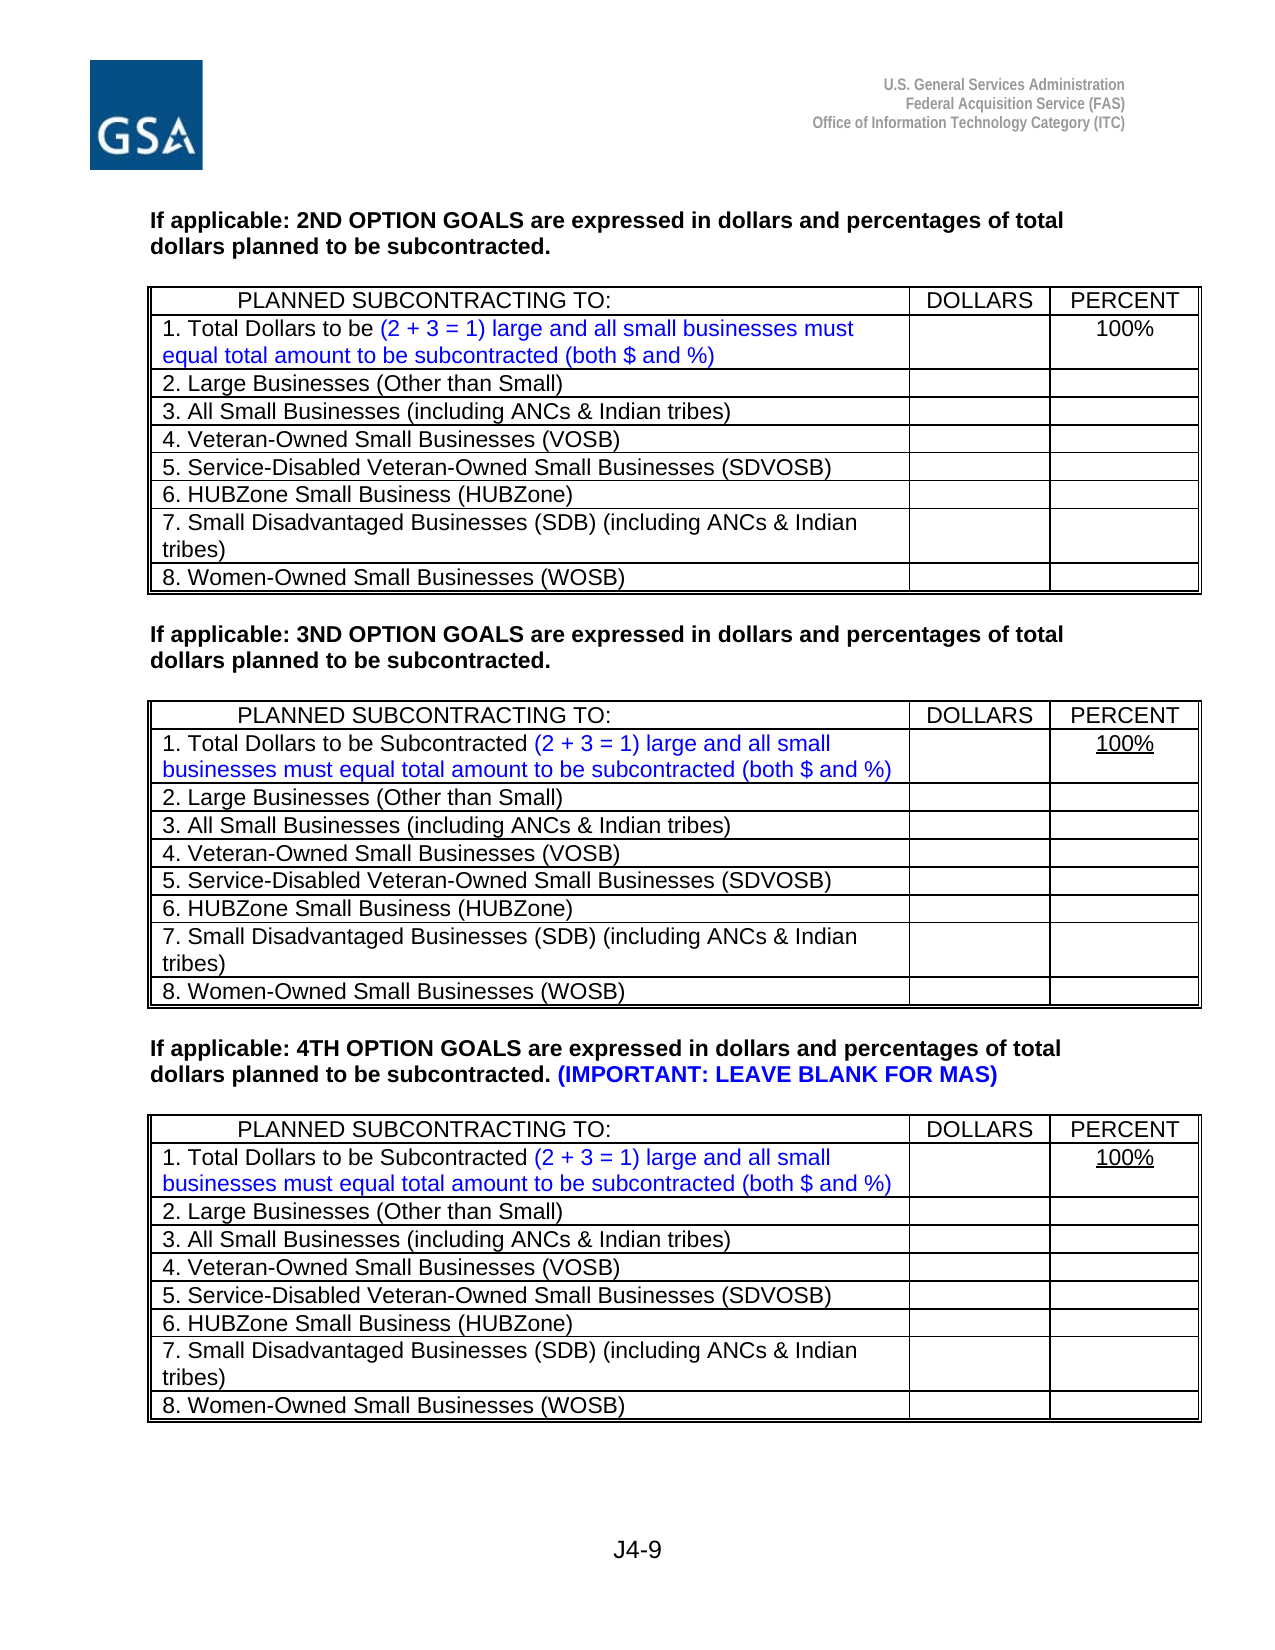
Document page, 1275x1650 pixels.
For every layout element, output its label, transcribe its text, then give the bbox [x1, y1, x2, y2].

table_cell [910, 896, 1049, 922]
table_cell [910, 1254, 1049, 1280]
table_cell [1051, 398, 1198, 424]
table_cell [1051, 978, 1198, 1004]
table_cell [910, 868, 1049, 894]
table_cell 7. Small Disadvantaged Businesses (SDB) (including ANCs & Indian tribes) [152, 509, 909, 562]
table_header DOLLARS [910, 702, 1049, 728]
table_cell [1051, 1282, 1198, 1308]
table_cell 7. Small Disadvantaged Businesses (SDB) (including ANCs & Indian tribes) [152, 1337, 909, 1390]
table_cell 1. Total Dollars to be (2 + 3 = 1) large and all small businesses must equal total amount to be subcontracted (both $ and %) [152, 316, 909, 368]
table_header PERCENT [1051, 288, 1198, 314]
table_cell [910, 1282, 1049, 1308]
table_cell 7. Small Disadvantaged Businesses (SDB) (including ANCs & Indian tribes) [152, 923, 909, 976]
table_cell 3. All Small Businesses (including ANCs & Indian tribes) [152, 812, 909, 838]
table_cell [1051, 1337, 1198, 1390]
table_cell [910, 453, 1049, 480]
table_cell [910, 1144, 1049, 1196]
table_cell [1051, 481, 1198, 508]
table_header PERCENT [1051, 1116, 1198, 1142]
table_cell [910, 426, 1049, 452]
table_cell 1. Total Dollars to be Subcontracted (2 + 3 = 1) large and all small businesses must equal total amount to be subcontracted (both $ and %) [152, 730, 909, 782]
table_cell 100% [1051, 1144, 1198, 1196]
table_cell [910, 481, 1049, 508]
table_header PLANNED SUBCONTRACTING TO: [152, 288, 909, 314]
table_cell 5. Service-Disabled Veteran-Owned Small Businesses (SDVOSB) [152, 453, 909, 480]
table_cell [910, 784, 1049, 810]
table_cell [910, 398, 1049, 424]
table_cell 100% [1051, 730, 1198, 782]
table_cell [910, 1392, 1049, 1418]
table_cell [1051, 1198, 1198, 1224]
table_cell [910, 812, 1049, 838]
table_cell [1051, 426, 1198, 452]
table_cell [1051, 840, 1198, 866]
table_cell [910, 1198, 1049, 1224]
text If applicable: 4TH OPTION GOALS are expressed in dollars and percentages of total dollars planned to be subcontracted. (IMPORTANT: LEAVE BLANK FOR MAS) [150, 1035, 1125, 1088]
table_cell [1051, 1310, 1198, 1336]
table_cell 6. HUBZone Small Business (HUBZone) [152, 896, 909, 922]
table_cell [910, 370, 1049, 396]
picture [90, 60, 203, 170]
table_cell 4. Veteran-Owned Small Businesses (VOSB) [152, 426, 909, 452]
table_cell 8. Women-Owned Small Businesses (WOSB) [152, 978, 909, 1004]
table_cell [910, 564, 1049, 590]
table_cell [1051, 1226, 1198, 1252]
table_cell [1051, 923, 1198, 976]
table_cell 5. Service-Disabled Veteran-Owned Small Businesses (SDVOSB) [152, 1282, 909, 1308]
table_cell 3. All Small Businesses (including ANCs & Indian tribes) [152, 1226, 909, 1252]
table_cell [1051, 1392, 1198, 1418]
table_cell 1. Total Dollars to be Subcontracted (2 + 3 = 1) large and all small businesses must equal total amount to be subcontracted (both $ and %) [152, 1144, 909, 1196]
table_cell 4. Veteran-Owned Small Businesses (VOSB) [152, 840, 909, 866]
table_cell 6. HUBZone Small Business (HUBZone) [152, 481, 909, 508]
table_header PERCENT [1051, 702, 1198, 728]
table_header PLANNED SUBCONTRACTING TO: [152, 702, 909, 728]
table_cell [910, 1337, 1049, 1390]
table_cell 3. All Small Businesses (including ANCs & Indian tribes) [152, 398, 909, 424]
table_cell [1051, 509, 1198, 562]
table_cell 4. Veteran-Owned Small Businesses (VOSB) [152, 1254, 909, 1280]
table_cell [1051, 896, 1198, 922]
table_cell [910, 923, 1049, 976]
text If applicable: 2ND OPTION GOALS are expressed in dollars and percentages of total dollars planned to be subcontracted. [150, 207, 1125, 259]
table_cell [1051, 453, 1198, 480]
table_cell [1051, 812, 1198, 838]
table_cell 6. HUBZone Small Business (HUBZone) [152, 1310, 909, 1336]
table_header PLANNED SUBCONTRACTING TO: [152, 1116, 909, 1142]
text If applicable: 3ND OPTION GOALS are expressed in dollars and percentages of total dollars planned to be subcontracted. [150, 621, 1125, 674]
table_cell 8. Women-Owned Small Businesses (WOSB) [152, 1392, 909, 1418]
table_header DOLLARS [910, 288, 1049, 314]
table_cell [910, 1226, 1049, 1252]
table_cell [910, 978, 1049, 1004]
table_cell [1051, 1254, 1198, 1280]
table_cell [910, 509, 1049, 562]
table_cell [1051, 868, 1198, 894]
table_cell 2. Large Businesses (Other than Small) [152, 370, 909, 396]
table_header DOLLARS [910, 1116, 1049, 1142]
table_cell 2. Large Businesses (Other than Small) [152, 1198, 909, 1224]
table_cell 100% [1051, 316, 1198, 368]
table_cell [910, 1310, 1049, 1336]
table_cell 2. Large Businesses (Other than Small) [152, 784, 909, 810]
table_cell [910, 730, 1049, 782]
table_cell 5. Service-Disabled Veteran-Owned Small Businesses (SDVOSB) [152, 868, 909, 894]
table_cell [1051, 370, 1198, 396]
table_cell 8. Women-Owned Small Businesses (WOSB) [152, 564, 909, 590]
table_cell [910, 840, 1049, 866]
table_cell [1051, 784, 1198, 810]
table_cell [1051, 564, 1198, 590]
table_cell [910, 316, 1049, 368]
